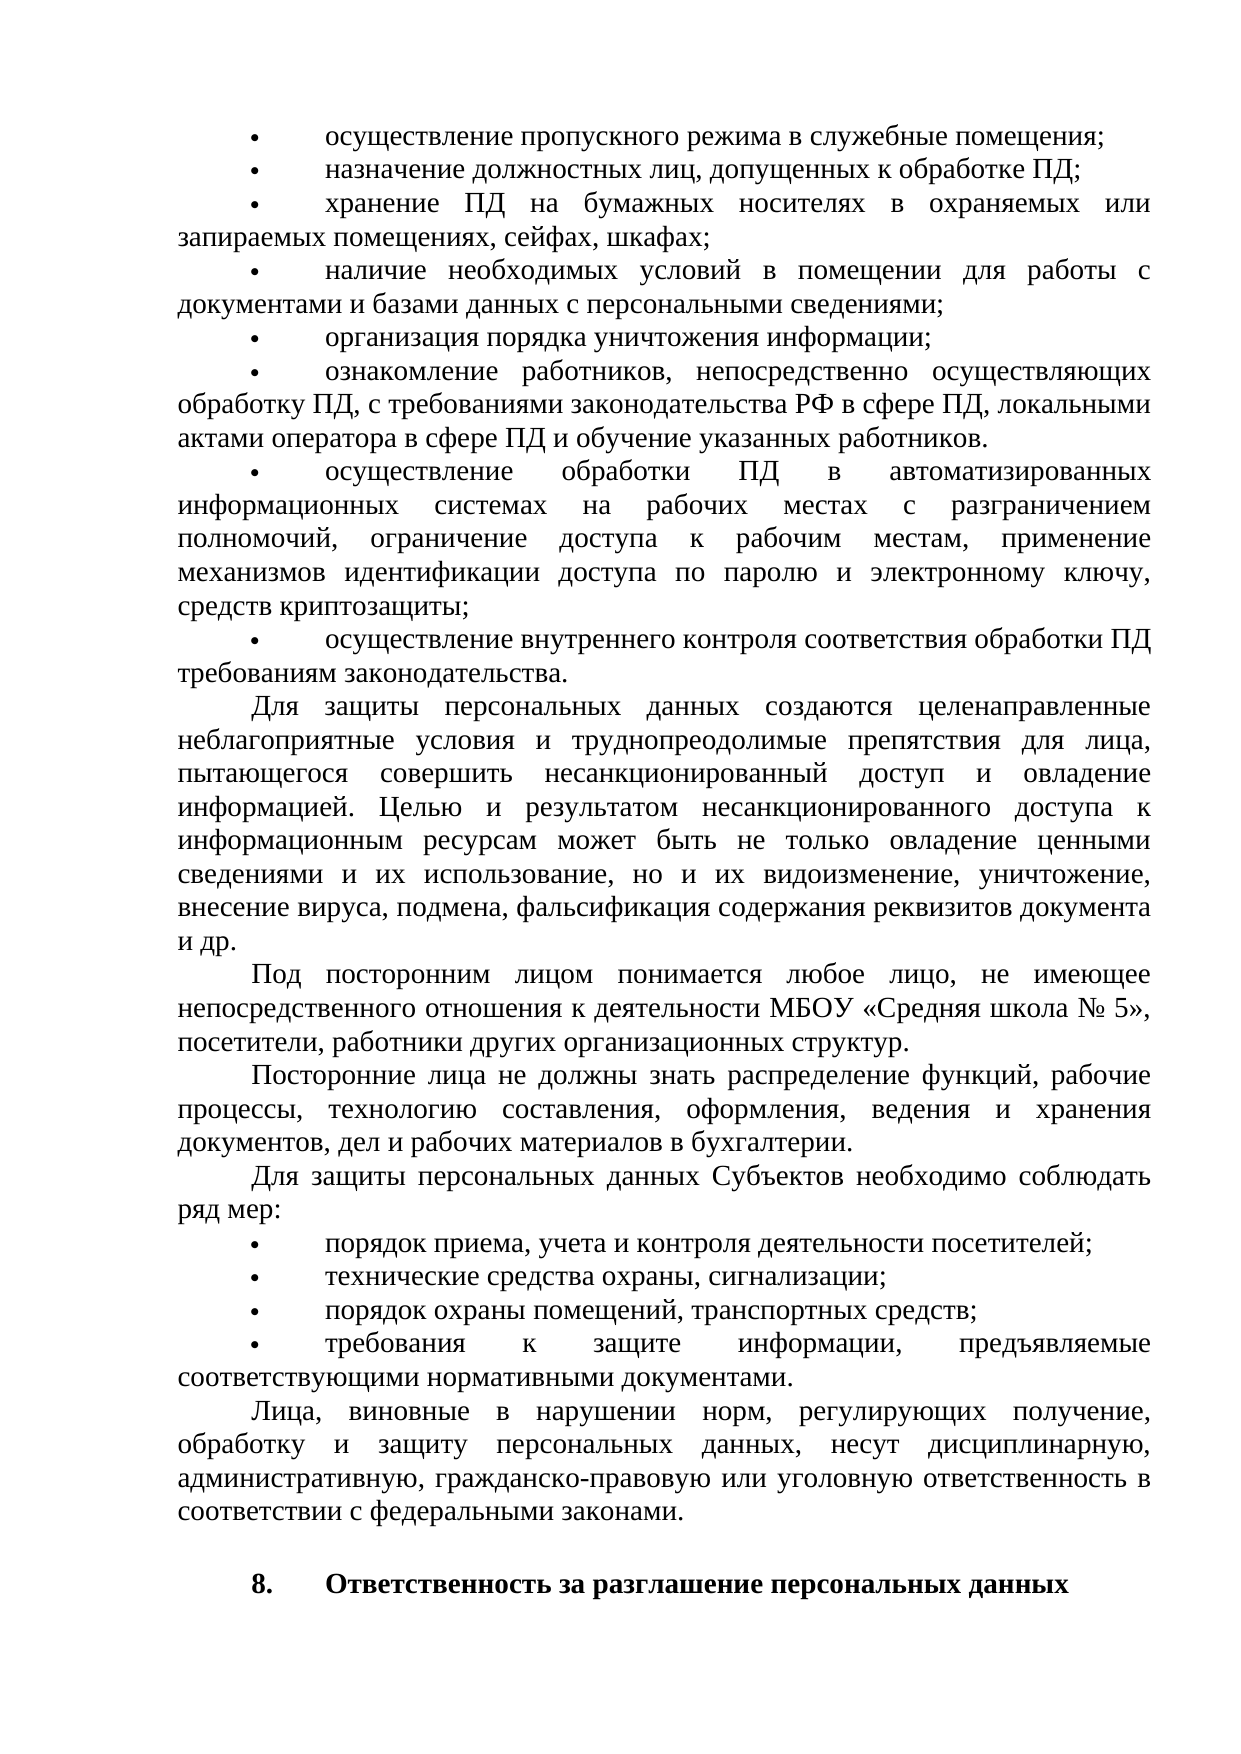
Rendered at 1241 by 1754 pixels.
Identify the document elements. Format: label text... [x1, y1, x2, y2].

text Для защиты персональных данных создаются целенаправленные неблагоприятные условия и труднопреодолимые препятствия для лица, пытающегося совершить несанкционированный доступ и овладение информацией. Целью и результатом несанкционированного доступа к информационным ресурсам может быть не только овладение ценными сведениями и их использование, но и их видоизменение, уничтожение, внесение вируса, подмена, фальсификация содержания реквизитов документа и др. [177, 688, 1152, 957]
list порядок охраны помещений, транспортных средств; [177, 1292, 1152, 1326]
text Для защиты персональных данных Субъектов необходимо соблюдать ряд мер: [177, 1158, 1152, 1225]
text Лица, виновные в нарушении норм, регулирующих получение, обработку и защиту персональных данных, несут дисциплинарную, административную, гражданско-правовую или уголовную ответственность в соответствии с федеральными законами. [177, 1393, 1152, 1527]
list осуществление внутреннего контроля соответствия обработки ПД требованиям законодательства. [177, 621, 1152, 688]
list назначение должностных лиц, допущенных к обработке ПД; [177, 152, 1152, 185]
text Под посторонним лицом понимается любое лицо, не имеющее непосредственного отношения к деятельности МБОУ «Средняя школа № 5», посетители, работники других организационных структур. [177, 957, 1152, 1057]
text Посторонние лица не должны знать распределение функций, рабочие процессы, технологию составления, оформления, ведения и хранения документов, дел и рабочих материалов в бухгалтерии. [177, 1057, 1152, 1158]
list организация порядка уничтожения информации; [177, 319, 1152, 353]
list осуществление пропускного режима в служебные помещения; [177, 118, 1152, 152]
list наличие необходимых условий в помещении для работы с документами и базами данных с персональными сведениями; [177, 252, 1152, 319]
list ознакомление работников, непосредственно осуществляющих обработку ПД, с требованиями законодательства РФ в сфере ПД, локальными актами оператора в сфере ПД и обучение указанных работников. [177, 353, 1152, 453]
list Ответственность за разглашение персональных данных [177, 1567, 1152, 1600]
list требования к защите информации, предъявляемые соответствующими нормативными документами. [177, 1326, 1152, 1393]
list технические средства охраны, сигнализации; [177, 1258, 1152, 1292]
list осуществление обработки ПД в автоматизированных информационных системах на рабочих местах с разграничением полномочий, ограничение доступа к рабочим местам, применение механизмов идентификации доступа по паролю и электронному ключу, средств криптозащиты; [177, 453, 1152, 621]
list хранение ПД на бумажных носителях в охраняемых или запираемых помещениях, сейфах, шкафах; [177, 185, 1152, 252]
list порядок приема, учета и контроля деятельности посетителей; [177, 1225, 1152, 1258]
